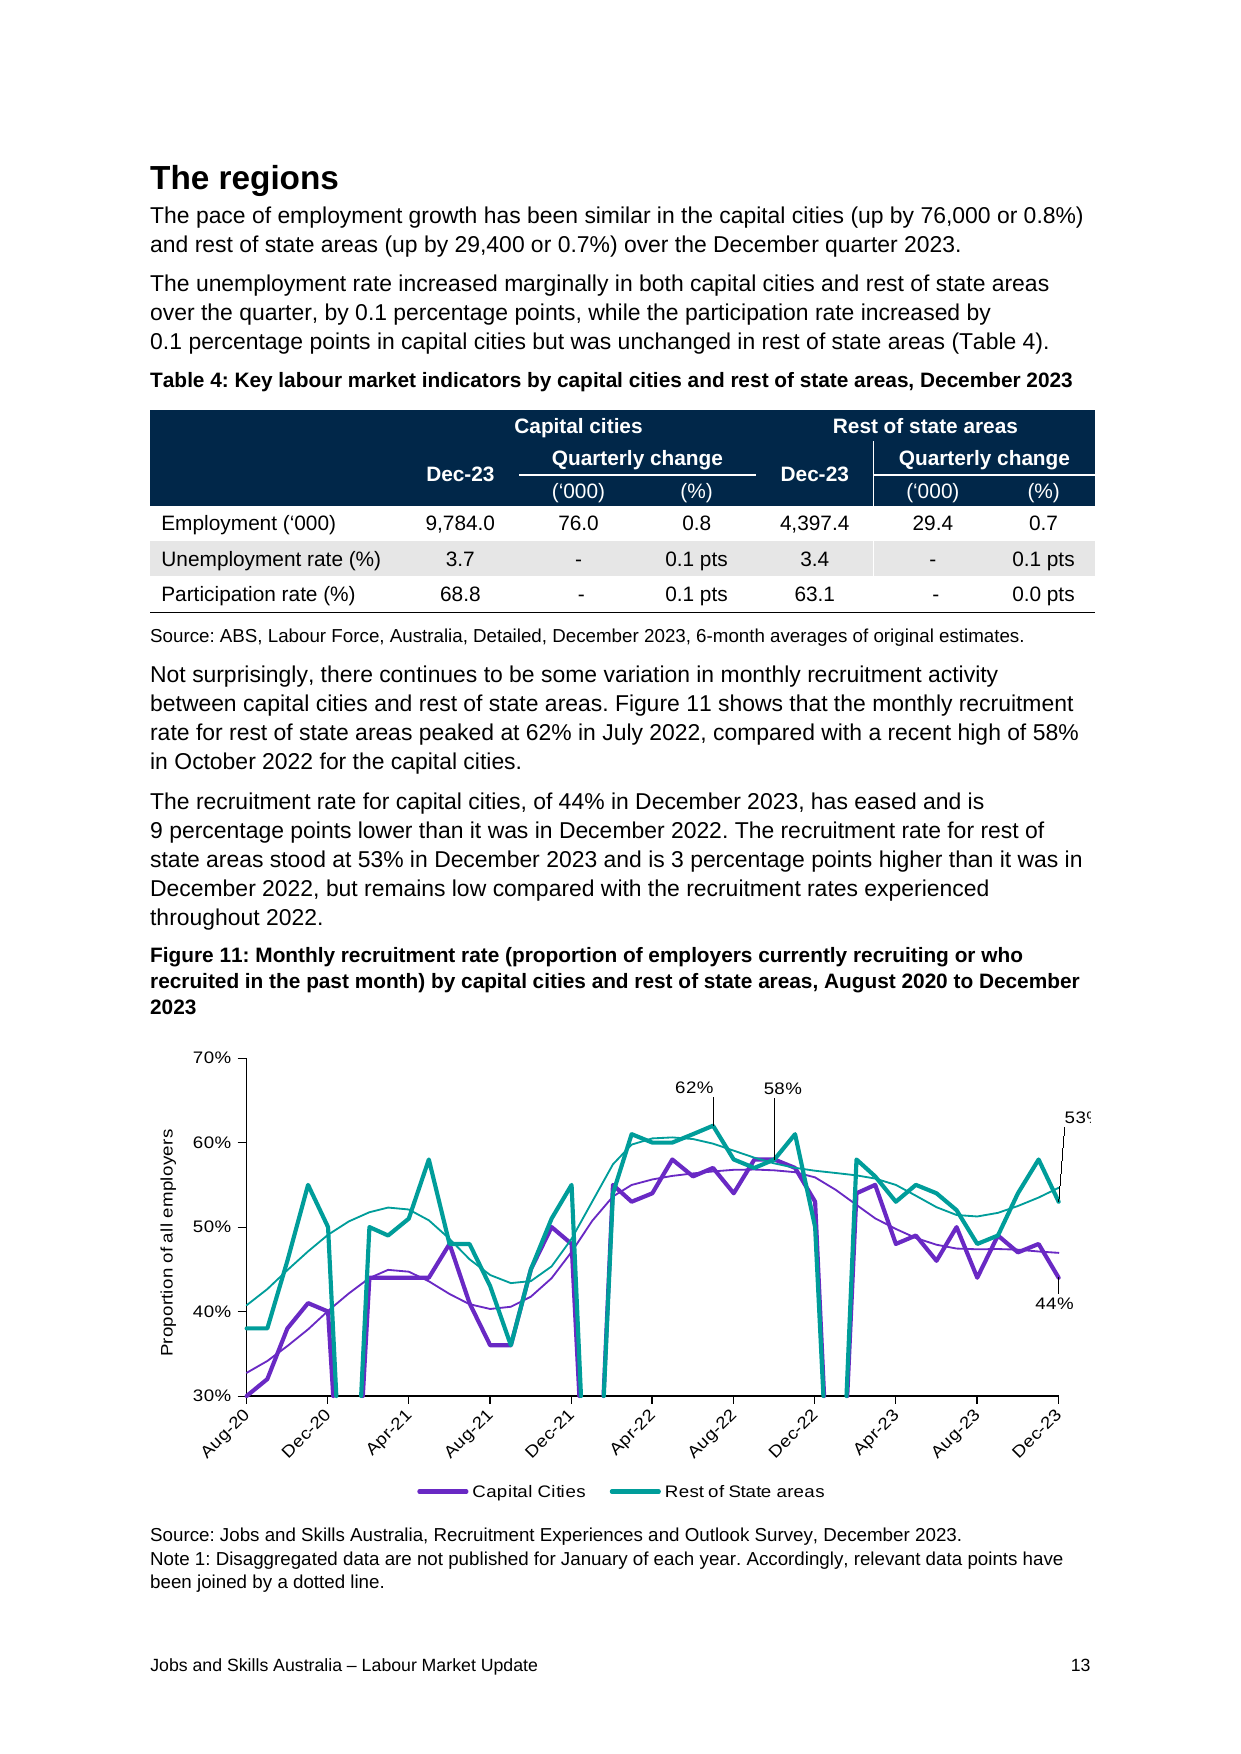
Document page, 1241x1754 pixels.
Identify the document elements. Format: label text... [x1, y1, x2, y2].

table_cell Employment (‘000) [150, 506, 401, 541]
table_cell Quarterly change [519, 441, 756, 474]
table_cell Quarterly change [874, 441, 1095, 474]
table_cell 9,784.0 [401, 506, 519, 541]
table_cell (%) [637, 476, 756, 506]
table_cell 0.0 pts [992, 576, 1095, 612]
text The recruitment rate for capital cities, of 44% in December 2023, has eased and is 9 percentage points lower than it was in December 2022. The recruitment rate for rest of state areas stood at 53% in December 2023 and is 3 percentage points higher than it was in December 2022, but remains low compared with the recruitment rates experienced throughout 2022. [150, 788, 1090, 930]
text Not surprisingly, there continues to be some variation in monthly recruitment activity between capital cities and rest of state areas. Figure 11 shows that the monthly recruitment rate for rest of state areas peaked at 62% in July 2022, compared with a recent high of 58% in October 2022 for the capital cities. [150, 661, 1090, 775]
text Source: ABS, Labour Force, Australia, Detailed, December 2023, 6-month averages of original estimates. [150, 625, 1090, 647]
table_cell 3.7 [401, 541, 519, 576]
table_cell - [519, 541, 637, 576]
text Figure 11: Monthly recruitment rate (proportion of employers currently recruiting or who recruited in the past month) by capital cities and rest of state areas, August 2020 to December 2023 [150, 943, 1090, 1018]
table_cell 0.1 pts [637, 541, 756, 576]
table_cell Participation rate (%) [150, 576, 401, 612]
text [150, 1524, 1090, 1593]
table_cell 76.0 [519, 506, 637, 541]
table_cell (‘000) [874, 476, 992, 506]
table_cell 68.8 [401, 576, 519, 612]
text Table 4: Key labour market indicators by capital cities and rest of state areas, December 2023 [150, 368, 1090, 392]
table_cell (%) [992, 476, 1095, 506]
table_cell 0.1 pts [637, 576, 756, 612]
table_header Capital cities [401, 410, 756, 441]
table_cell 29.4 [874, 506, 992, 541]
table_cell - [874, 576, 992, 612]
table_cell 0.8 [637, 506, 756, 541]
subtitle The regions [150, 158, 1090, 196]
table_cell 4,397.4 [756, 506, 873, 541]
table_cell - [519, 576, 637, 612]
table_cell 0.1 pts [992, 541, 1095, 576]
text The unemployment rate increased marginally in both capital cities and rest of state areas over the quarter, by 0.1 percentage points, while the participation rate increased by 0.1 percentage points in capital cities but was unchanged in rest of state areas (Table 4). [150, 270, 1090, 355]
table_cell 0.7 [992, 506, 1095, 541]
table_header Rest of state areas [756, 410, 1095, 441]
table_cell Unemployment rate (%) [150, 541, 401, 576]
table_cell - [874, 541, 992, 576]
table_cell Dec-23 [401, 441, 519, 506]
text The pace of employment growth has been similar in the capital cities (up by 76,000 or 0.8%) and rest of state areas (up by 29,400 or 0.7%) over the December quarter 2023. [150, 202, 1090, 257]
table_cell 63.1 [756, 576, 873, 612]
table_cell Dec-23 [756, 441, 873, 506]
table_cell 3.4 [756, 541, 873, 576]
table_cell (‘000) [519, 476, 637, 506]
table_header [150, 410, 401, 506]
